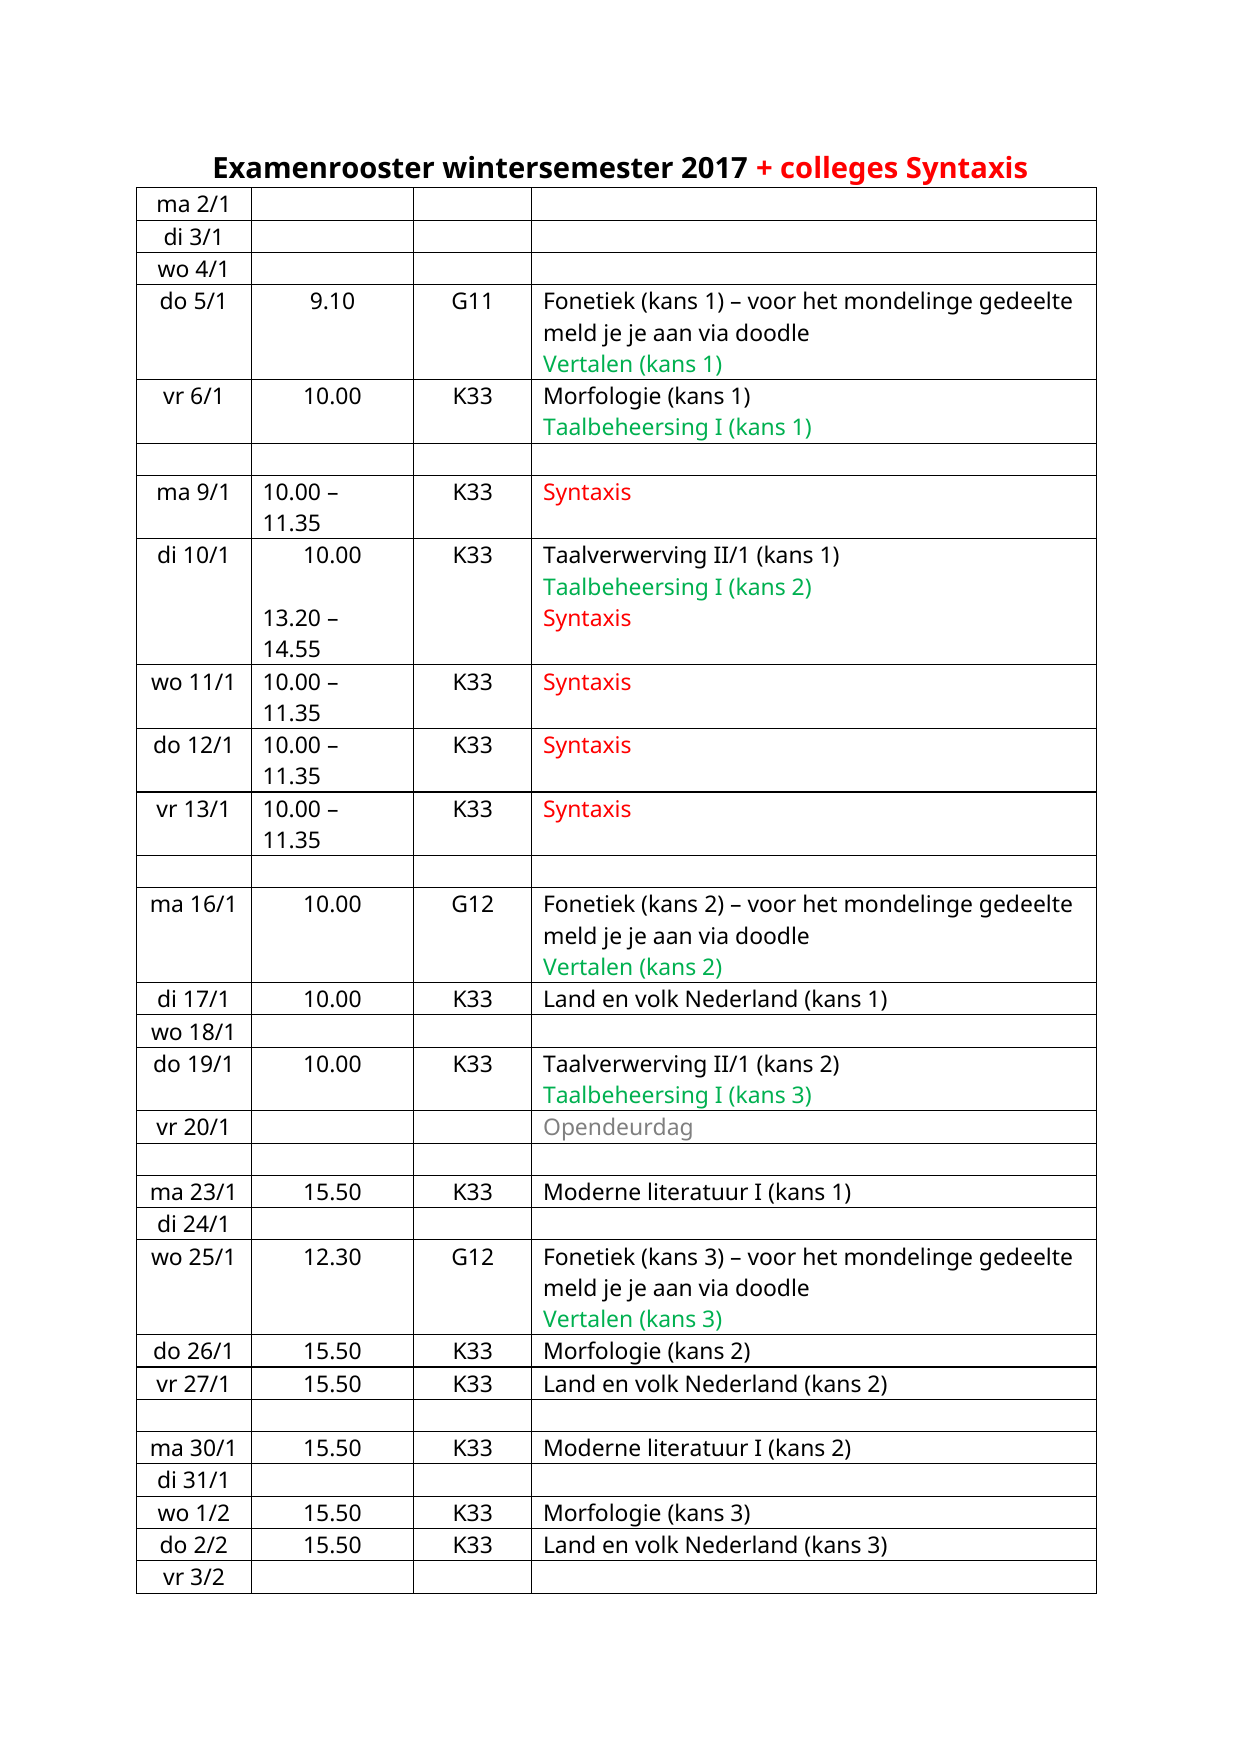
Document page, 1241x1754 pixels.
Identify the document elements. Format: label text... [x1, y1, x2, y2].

table_cell vr 20/1 [137, 1111, 251, 1142]
table_cell do 12/1 [137, 729, 251, 791]
table_cell Land en volk Nederland (kans 1) [532, 983, 1096, 1014]
table_cell do 5/1 [137, 285, 251, 379]
table_cell G11 [414, 285, 531, 379]
table_cell 12.30 [252, 1240, 413, 1334]
table_cell di 3/1 [137, 221, 251, 252]
table_cell [414, 856, 531, 887]
table_cell Syntaxis [532, 729, 1096, 791]
table_cell [414, 253, 531, 284]
table_cell K33 [414, 983, 531, 1014]
table_cell Moderne literatuur I (kans 1) [532, 1176, 1096, 1207]
table_cell Land en volk Nederland (kans 2) [532, 1368, 1096, 1399]
table_cell ma 30/1 [137, 1432, 251, 1463]
table_cell di 10/1 [137, 539, 251, 664]
table_cell ma 23/1 [137, 1176, 251, 1207]
table_cell [252, 1111, 413, 1142]
table_cell Moderne literatuur I (kans 2) [532, 1432, 1096, 1463]
table_cell wo 1/2 [137, 1497, 251, 1528]
table_cell K33 [414, 1529, 531, 1560]
table_cell G12 [414, 888, 531, 982]
table_cell wo 18/1 [137, 1015, 251, 1047]
table_cell 15.50 [252, 1529, 413, 1560]
table_cell K33 [414, 539, 531, 664]
table_cell K33 [414, 1048, 531, 1110]
table_cell [532, 1144, 1096, 1175]
table_cell [137, 856, 251, 887]
table_cell [414, 221, 531, 252]
table_cell Land en volk Nederland (kans 3) [532, 1529, 1096, 1560]
table_cell K33 [414, 1368, 531, 1399]
table_cell [252, 1400, 413, 1431]
table_cell K33 [414, 1335, 531, 1366]
table_cell 15.50 [252, 1368, 413, 1399]
table_cell [252, 1015, 413, 1047]
table_cell K33 [414, 476, 531, 538]
table_cell [532, 444, 1096, 475]
table_cell [414, 1561, 531, 1592]
table_cell 15.50 [252, 1497, 413, 1528]
table_cell 10.00 – 11.35 [252, 793, 413, 855]
table_cell vr 27/1 [137, 1368, 251, 1399]
table_cell K33 [414, 1497, 531, 1528]
table_cell Opendeurdag [532, 1111, 1096, 1142]
table_cell [532, 221, 1096, 252]
table_cell [414, 1111, 531, 1142]
table_cell [137, 1144, 251, 1175]
table_cell wo 11/1 [137, 665, 251, 728]
table_cell 15.50 [252, 1176, 413, 1207]
table_header [414, 188, 531, 219]
table_cell G12 [414, 1240, 531, 1334]
table_cell K33 [414, 380, 531, 442]
table_cell Taalverwerving II/1 (kans 1) Taalbeheersing I (kans 2) Syntaxis [532, 539, 1096, 664]
table_cell Morfologie (kans 1) Taalbeheersing I (kans 1) [532, 380, 1096, 442]
table_cell [252, 1561, 413, 1592]
table_cell K33 [414, 1432, 531, 1463]
table_cell [532, 1015, 1096, 1047]
table_cell [414, 1464, 531, 1496]
table_cell 10.00 – 11.35 [252, 729, 413, 791]
table_cell [414, 1015, 531, 1047]
table_cell [137, 444, 251, 475]
table_cell Fonetiek (kans 3) – voor het mondelinge gedeelte meld je je aan via doodle Vertalen (kans 3) [532, 1240, 1096, 1334]
table_cell [414, 1144, 531, 1175]
table_cell K33 [414, 729, 531, 791]
table_cell [252, 856, 413, 887]
table_cell [532, 856, 1096, 887]
table_cell 9.10 [252, 285, 413, 379]
table_header ma 2/1 [137, 188, 251, 219]
table_cell do 19/1 [137, 1048, 251, 1110]
table_cell [532, 1464, 1096, 1496]
table_cell [532, 1561, 1096, 1592]
table_cell [252, 221, 413, 252]
table_cell 10.00 [252, 1048, 413, 1110]
table_cell Fonetiek (kans 2) – voor het mondelinge gedeelte meld je je aan via doodle Vertalen (kans 2) [532, 888, 1096, 982]
table_cell [414, 1208, 531, 1239]
table_cell [414, 444, 531, 475]
table_cell vr 3/2 [137, 1561, 251, 1592]
table_cell [532, 1400, 1096, 1431]
table_cell Morfologie (kans 2) [532, 1335, 1096, 1366]
table_cell vr 13/1 [137, 793, 251, 855]
table_cell [252, 1208, 413, 1239]
text Examenrooster wintersemester 2017 + colleges Syntaxis [148, 148, 1093, 187]
table_cell [252, 253, 413, 284]
table_cell wo 25/1 [137, 1240, 251, 1334]
table_cell ma 9/1 [137, 476, 251, 538]
table_cell do 2/2 [137, 1529, 251, 1560]
table_cell 15.50 [252, 1432, 413, 1463]
table_cell 10.00 [252, 983, 413, 1014]
table_cell 10.00 – 11.35 [252, 665, 413, 728]
table_cell [252, 1144, 413, 1175]
table_cell do 26/1 [137, 1335, 251, 1366]
table_cell di 24/1 [137, 1208, 251, 1239]
table_cell Syntaxis [532, 476, 1096, 538]
table_cell di 31/1 [137, 1464, 251, 1496]
table_cell 10.00 [252, 888, 413, 982]
table_cell di 17/1 [137, 983, 251, 1014]
table_cell Morfologie (kans 3) [532, 1497, 1096, 1528]
table_cell Taalverwerving II/1 (kans 2) Taalbeheersing I (kans 3) [532, 1048, 1096, 1110]
table_cell ma 16/1 [137, 888, 251, 982]
table_cell Syntaxis [532, 793, 1096, 855]
table_header [532, 188, 1096, 219]
table_cell [532, 253, 1096, 284]
table_cell K33 [414, 665, 531, 728]
table_cell 10.00 13.20 – 14.55 [252, 539, 413, 664]
table_header [252, 188, 413, 219]
table_cell Fonetiek (kans 1) – voor het mondelinge gedeelte meld je je aan via doodle Vertalen (kans 1) [532, 285, 1096, 379]
table_cell [532, 1208, 1096, 1239]
table_cell 10.00 [252, 380, 413, 442]
table_cell [252, 444, 413, 475]
table_cell wo 4/1 [137, 253, 251, 284]
table_cell [252, 1464, 413, 1496]
table_cell 10.00 – 11.35 [252, 476, 413, 538]
table_cell vr 6/1 [137, 380, 251, 442]
table_cell Syntaxis [532, 665, 1096, 728]
table_cell K33 [414, 793, 531, 855]
table_cell 15.50 [252, 1335, 413, 1366]
table_cell [137, 1400, 251, 1431]
table_cell K33 [414, 1176, 531, 1207]
table_cell [414, 1400, 531, 1431]
